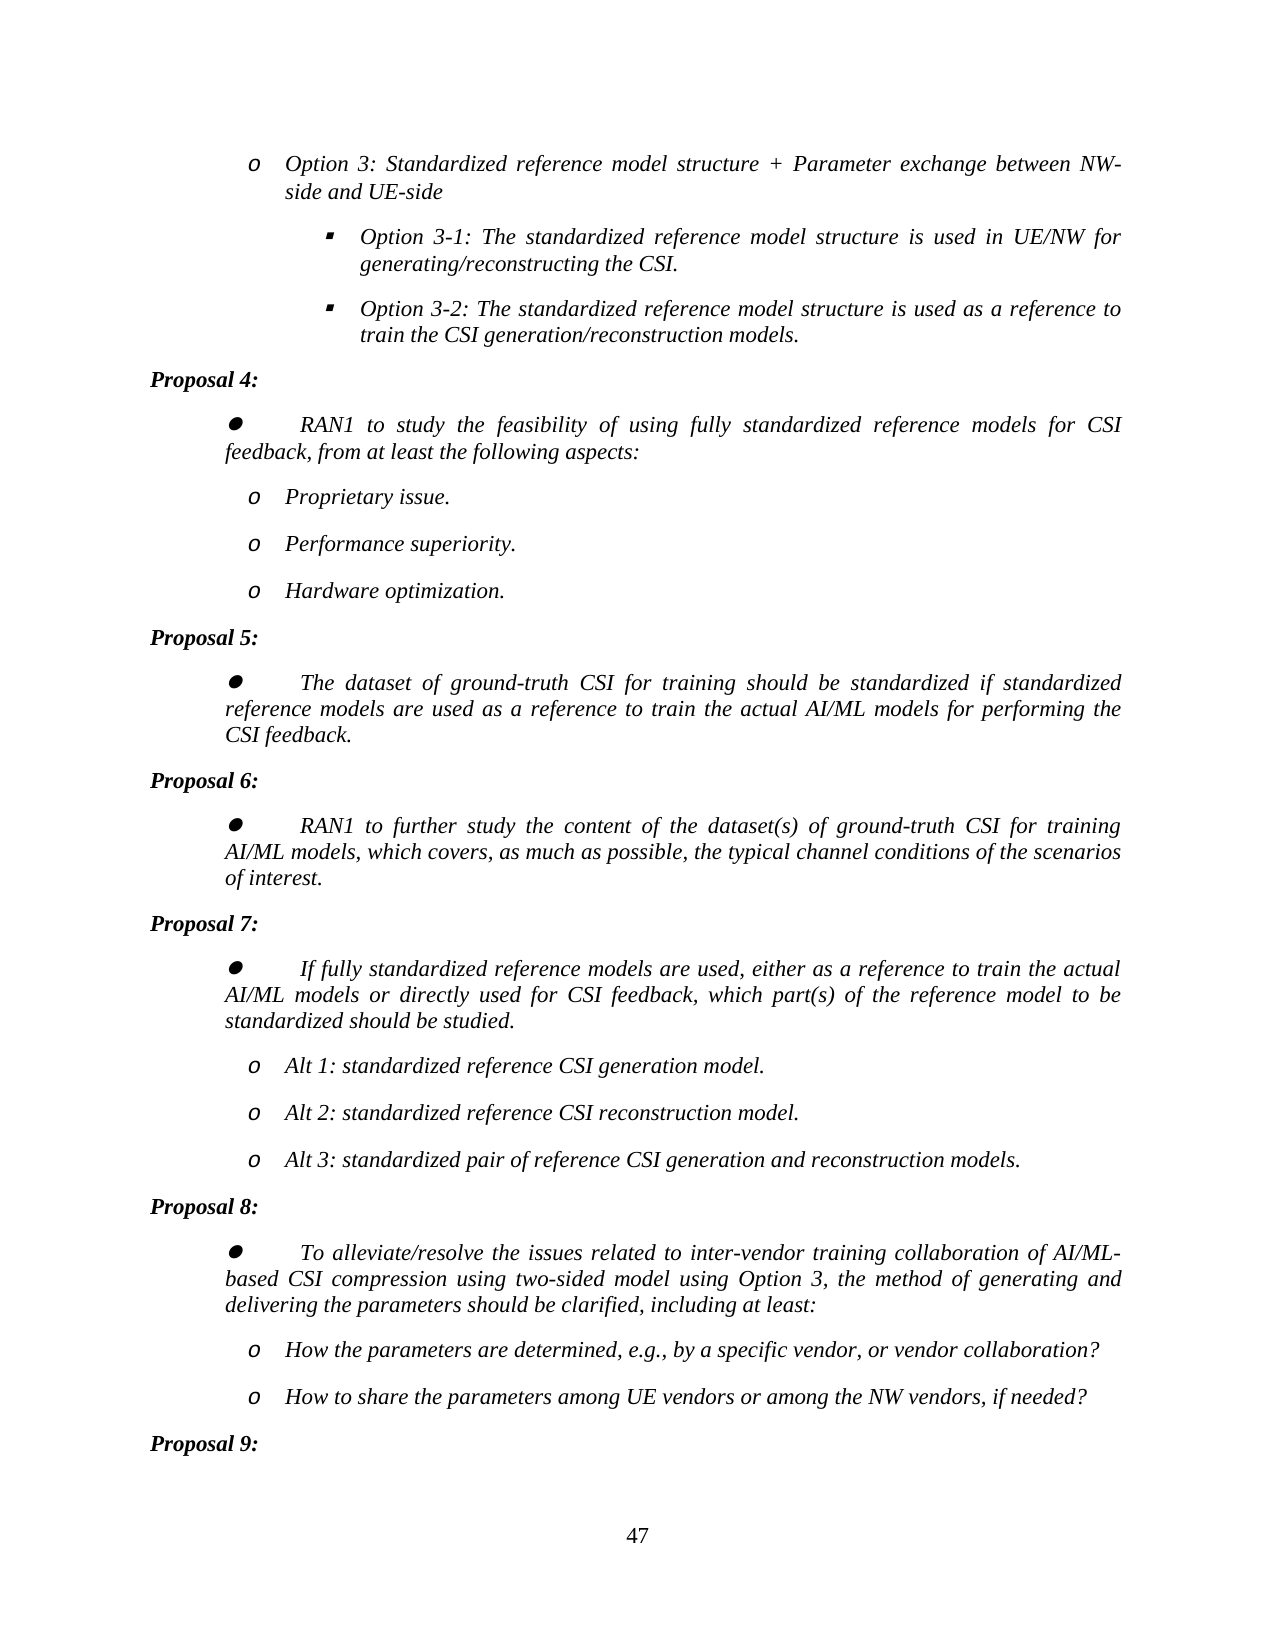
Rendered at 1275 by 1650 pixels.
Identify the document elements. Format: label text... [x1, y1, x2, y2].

list RAN1 to further study the content of the dataset(s) of ground-truth CSI for training AI/ML models, which covers, as much as possible, the typical channel conditions of the scenarios of interest. [225, 812, 1125, 891]
text Proposal 9: [150, 1430, 1125, 1457]
text Proposal 5: [150, 624, 1125, 650]
list Hardware optimization. [247, 577, 1125, 605]
list Option 3-2: The standardized reference model structure is used as a reference to train the CSI generation/reconstruction models. [322, 295, 1125, 347]
list To alleviate/resolve the issues related to inter-vendor training collaboration of AI/ML-based CSI compression using two-sided model using Option 3, the method of generating and delivering the parameters should be clarified, including at least: [225, 1238, 1125, 1318]
list Performance superiority. [247, 530, 1125, 558]
text Proposal 4: [150, 366, 1125, 393]
text Proposal 6: [150, 767, 1125, 793]
list The dataset of ground-truth CSI for training should be standardized if standardized reference models are used as a reference to train the actual AI/ML models for performing the CSI feedback. [225, 669, 1125, 748]
list If fully standardized reference models are used, either as a reference to train the actual AI/ML models or directly used for CSI feedback, which part(s) of the reference model to be standardized should be studied. [225, 955, 1125, 1034]
list Option 3-1: The standardized reference model structure is used in UE/NW for generating/reconstructing the CSI. [322, 223, 1125, 276]
list Alt 2: standardized reference CSI reconstruction model. [247, 1099, 1125, 1128]
list Alt 1: standardized reference CSI generation model. [247, 1052, 1125, 1081]
list Proprietary issue. [247, 483, 1125, 511]
text Proposal 7: [150, 909, 1125, 936]
list RAN1 to study the feasibility of using fully standardized reference models for CSI feedback, from at least the following aspects: [225, 411, 1125, 464]
text Proposal 8: [150, 1193, 1125, 1220]
list Option 3: Standardized reference model structure + Parameter exchange between NW-side and UE-side [247, 150, 1125, 204]
list How to share the parameters among UE vendors or among the NW vendors, if needed? [247, 1383, 1125, 1412]
list How the parameters are determined, e.g., by a specific vendor, or vendor collaboration? [247, 1336, 1125, 1364]
list Alt 3: standardized pair of reference CSI generation and reconstruction models. [247, 1146, 1125, 1175]
